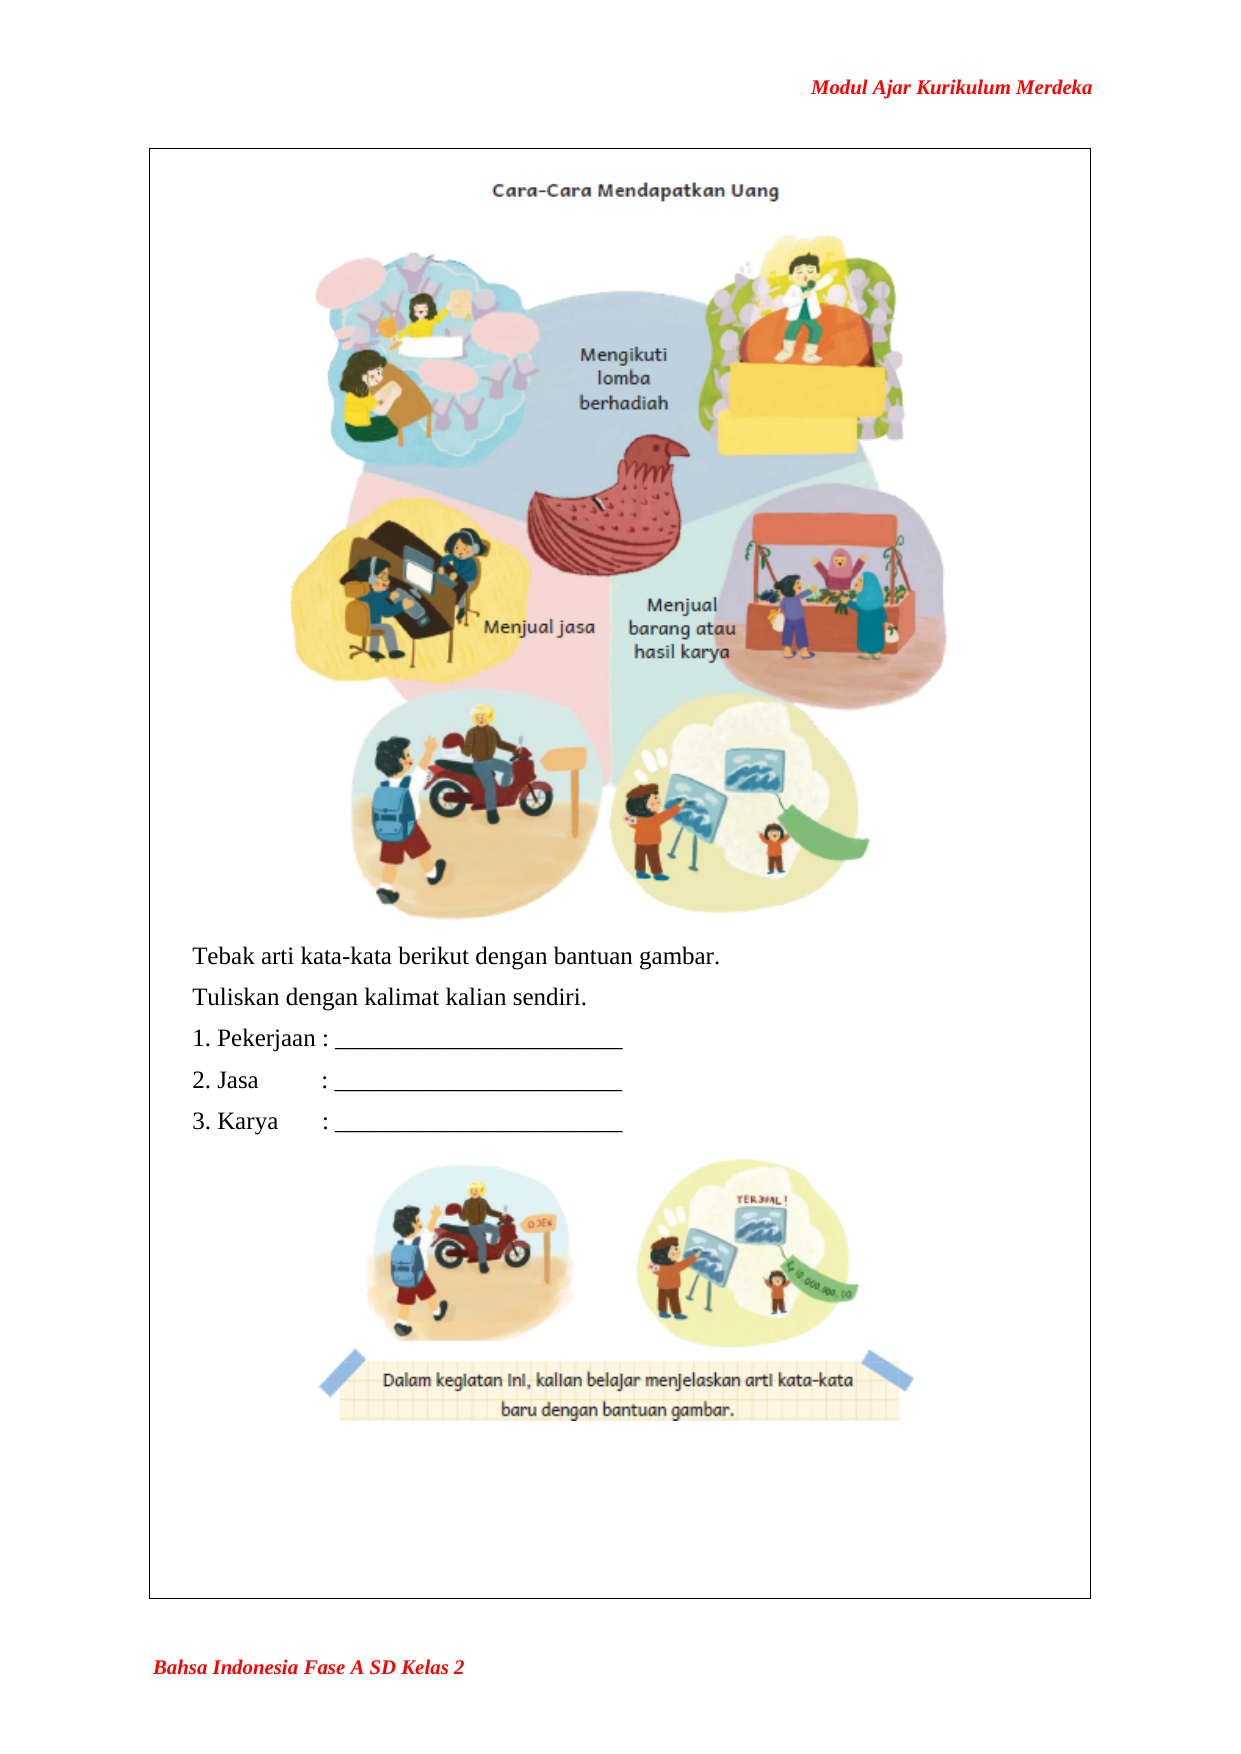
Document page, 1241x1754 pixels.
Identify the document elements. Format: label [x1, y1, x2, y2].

table_cell [150, 149, 1090, 1598]
picture [313, 1147, 934, 1421]
picture [289, 161, 958, 929]
